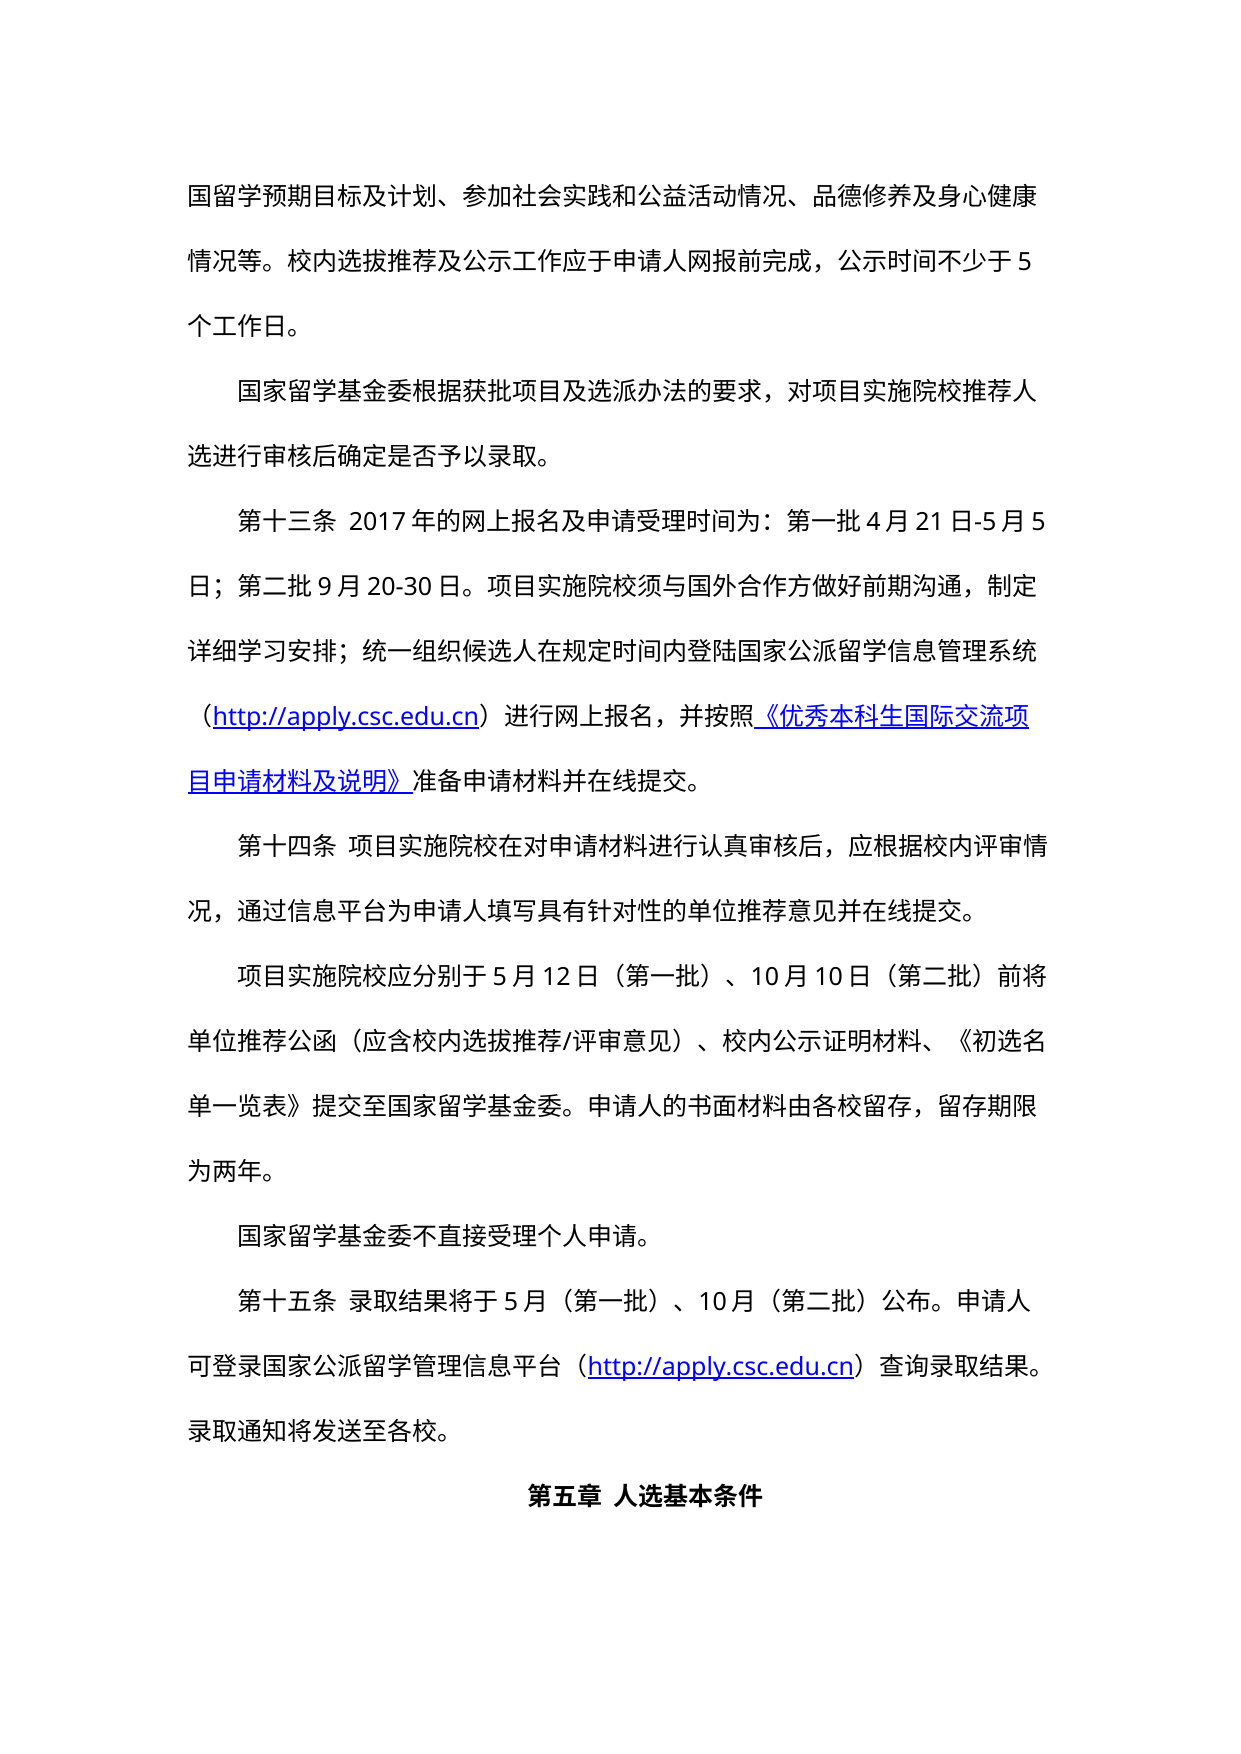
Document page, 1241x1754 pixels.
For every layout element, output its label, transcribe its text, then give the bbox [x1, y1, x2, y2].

text 国家留学基金委不直接受理个人申请。 [187, 1202, 1053, 1267]
text 第五章 人选基本条件 [187, 1462, 1053, 1527]
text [187, 162, 1053, 357]
text 第十三条 2017年的网上报名及申请受理时间为：第一批4月21日-5月5日；第二批9月20-30日。项目实施院校须与国外合作方做好前期沟通，制定详细学习安排；统一组织候选人在规定时间内登陆国家公派留学信息管理系统（http://apply.csc.edu.cn）进行网上报名，并按照《优秀本科生国际交流项目申请材料及说明》准备申请材料并在线提交。 [187, 487, 1053, 812]
text 国家留学基金委根据获批项目及选派办法的要求，对项目实施院校推荐人选进行审核后确定是否予以录取。 [187, 357, 1053, 487]
text 第十五条 录取结果将于5月（第一批）、10月（第二批）公布。申请人可登录国家公派留学管理信息平台（http://apply.csc.edu.cn）查询录取结果。录取通知将发送至各校。 [187, 1267, 1053, 1462]
text 第十四条 项目实施院校在对申请材料进行认真审核后，应根据校内评审情况，通过信息平台为申请人填写具有针对性的单位推荐意见并在线提交。 [187, 812, 1053, 942]
text 项目实施院校应分别于5月12日（第一批）、10月10日（第二批）前将单位推荐公函（应含校内选拔推荐/评审意见）、校内公示证明材料、《初选名单一览表》提交至国家留学基金委。申请人的书面材料由各校留存，留存期限为两年。 [187, 942, 1053, 1202]
